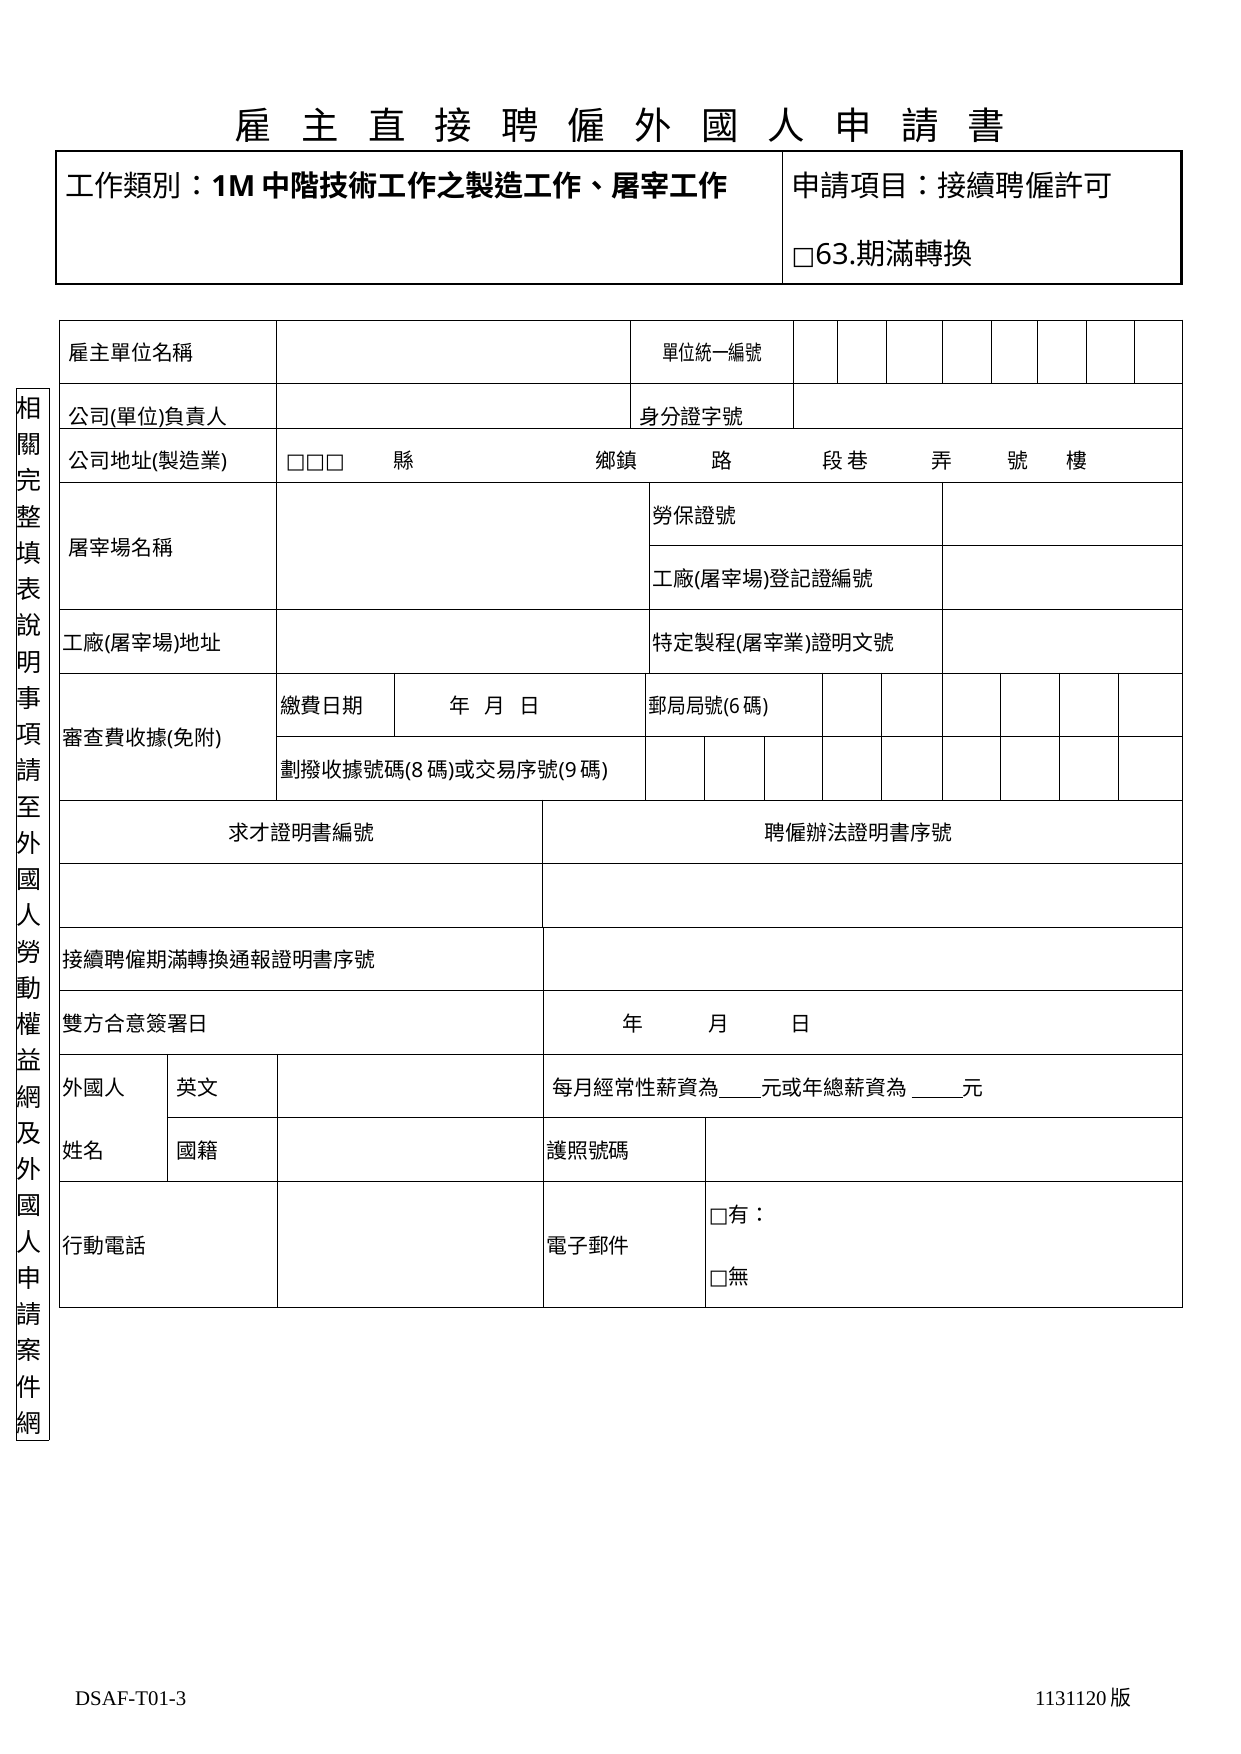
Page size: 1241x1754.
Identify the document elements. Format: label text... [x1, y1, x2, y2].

table_cell [1060, 737, 1118, 799]
table_cell [705, 737, 764, 799]
table_cell 每月經常性薪資為 元或年總薪資為 元 [544, 1055, 1182, 1117]
table_cell [943, 483, 1182, 545]
table_cell 求才證明書編號 [60, 801, 542, 863]
table_header [887, 321, 942, 383]
table_cell 外國人 姓名 [60, 1055, 167, 1181]
table_header 工作類別：1M中階技術工作之製造工作、屠宰工作 [57, 152, 782, 283]
table_header 雇主單位名稱 [60, 321, 276, 383]
table_cell [277, 610, 649, 672]
table_cell □有： □無 [706, 1182, 1182, 1307]
table_cell 工廠(屠宰場)登記證編號 [650, 546, 942, 609]
table_cell 電子郵件 [544, 1182, 705, 1307]
table_cell [882, 674, 942, 736]
table_cell [278, 1055, 543, 1117]
table_cell [823, 674, 881, 736]
table_cell 繳費日期 [277, 674, 394, 736]
table_cell 審查費收據(免附) [60, 674, 276, 799]
table_cell 勞保證號 [650, 483, 942, 545]
table_cell [543, 864, 1182, 927]
table_cell 行動電話 [60, 1182, 277, 1307]
table_cell [823, 737, 881, 799]
table_header [838, 321, 886, 383]
table_cell [1060, 674, 1118, 736]
table_cell 特定製程(屠宰業)證明文號 [650, 610, 942, 672]
table_cell [706, 1118, 1182, 1181]
table_cell [943, 737, 1000, 799]
table_header [943, 321, 991, 383]
table_cell [943, 610, 1182, 672]
table_cell 聘僱辦法證明書序號 [543, 801, 1182, 863]
table_cell 郵局局號(6碼) [646, 674, 822, 736]
table_header [1038, 321, 1086, 383]
table_cell 公司(單位)負責人 [60, 384, 276, 427]
text 雇主直接聘僱外國人申請書 [234, 96, 1006, 150]
table_cell [277, 483, 649, 609]
table_cell 接續聘僱期滿轉換通報證明書序號 [60, 928, 543, 990]
table_cell 年 月 日 [395, 674, 645, 736]
table_cell 英文 [168, 1055, 277, 1117]
table_cell 國籍 [168, 1118, 277, 1181]
table_cell 護照號碼 [544, 1118, 705, 1181]
table_header [992, 321, 1037, 383]
table_cell [882, 737, 942, 799]
table_cell 公司地址(製造業) [60, 429, 276, 482]
table_header 申請項目：接續聘僱許可 □63.期滿轉換 [783, 152, 1180, 283]
table_header [277, 321, 630, 383]
table_cell [1119, 674, 1182, 736]
table_cell [1001, 737, 1059, 799]
table_cell [943, 674, 1000, 736]
table_cell [794, 384, 1182, 427]
table_cell [278, 1118, 543, 1181]
table_cell [277, 384, 630, 427]
table_cell 工廠(屠宰場)地址 [60, 610, 276, 672]
table_cell [60, 864, 542, 927]
table_cell 屠宰場名稱 [60, 483, 276, 609]
table_cell 雙方合意簽署日 [60, 991, 543, 1054]
table_cell 年 月 日 [544, 991, 1182, 1054]
table_cell 劃撥收據號碼(8碼)或交易序號(9碼) [277, 737, 645, 799]
table_cell [544, 928, 1182, 990]
table_cell [1119, 737, 1182, 799]
table_cell [1001, 674, 1059, 736]
table_cell [646, 737, 704, 799]
table_cell [278, 1182, 543, 1307]
table_header [1087, 321, 1134, 383]
table_cell [943, 546, 1182, 609]
table_header 單位統一編號 [631, 321, 793, 383]
table_cell [765, 737, 822, 799]
table_cell □□□ 縣 鄉鎮 路 段 巷 弄 號 樓 (郵遞區號) 市 市區 街 [277, 429, 1182, 482]
table_header [794, 321, 837, 383]
table_header [1135, 321, 1182, 383]
table_cell 身分證字號 [631, 384, 793, 427]
